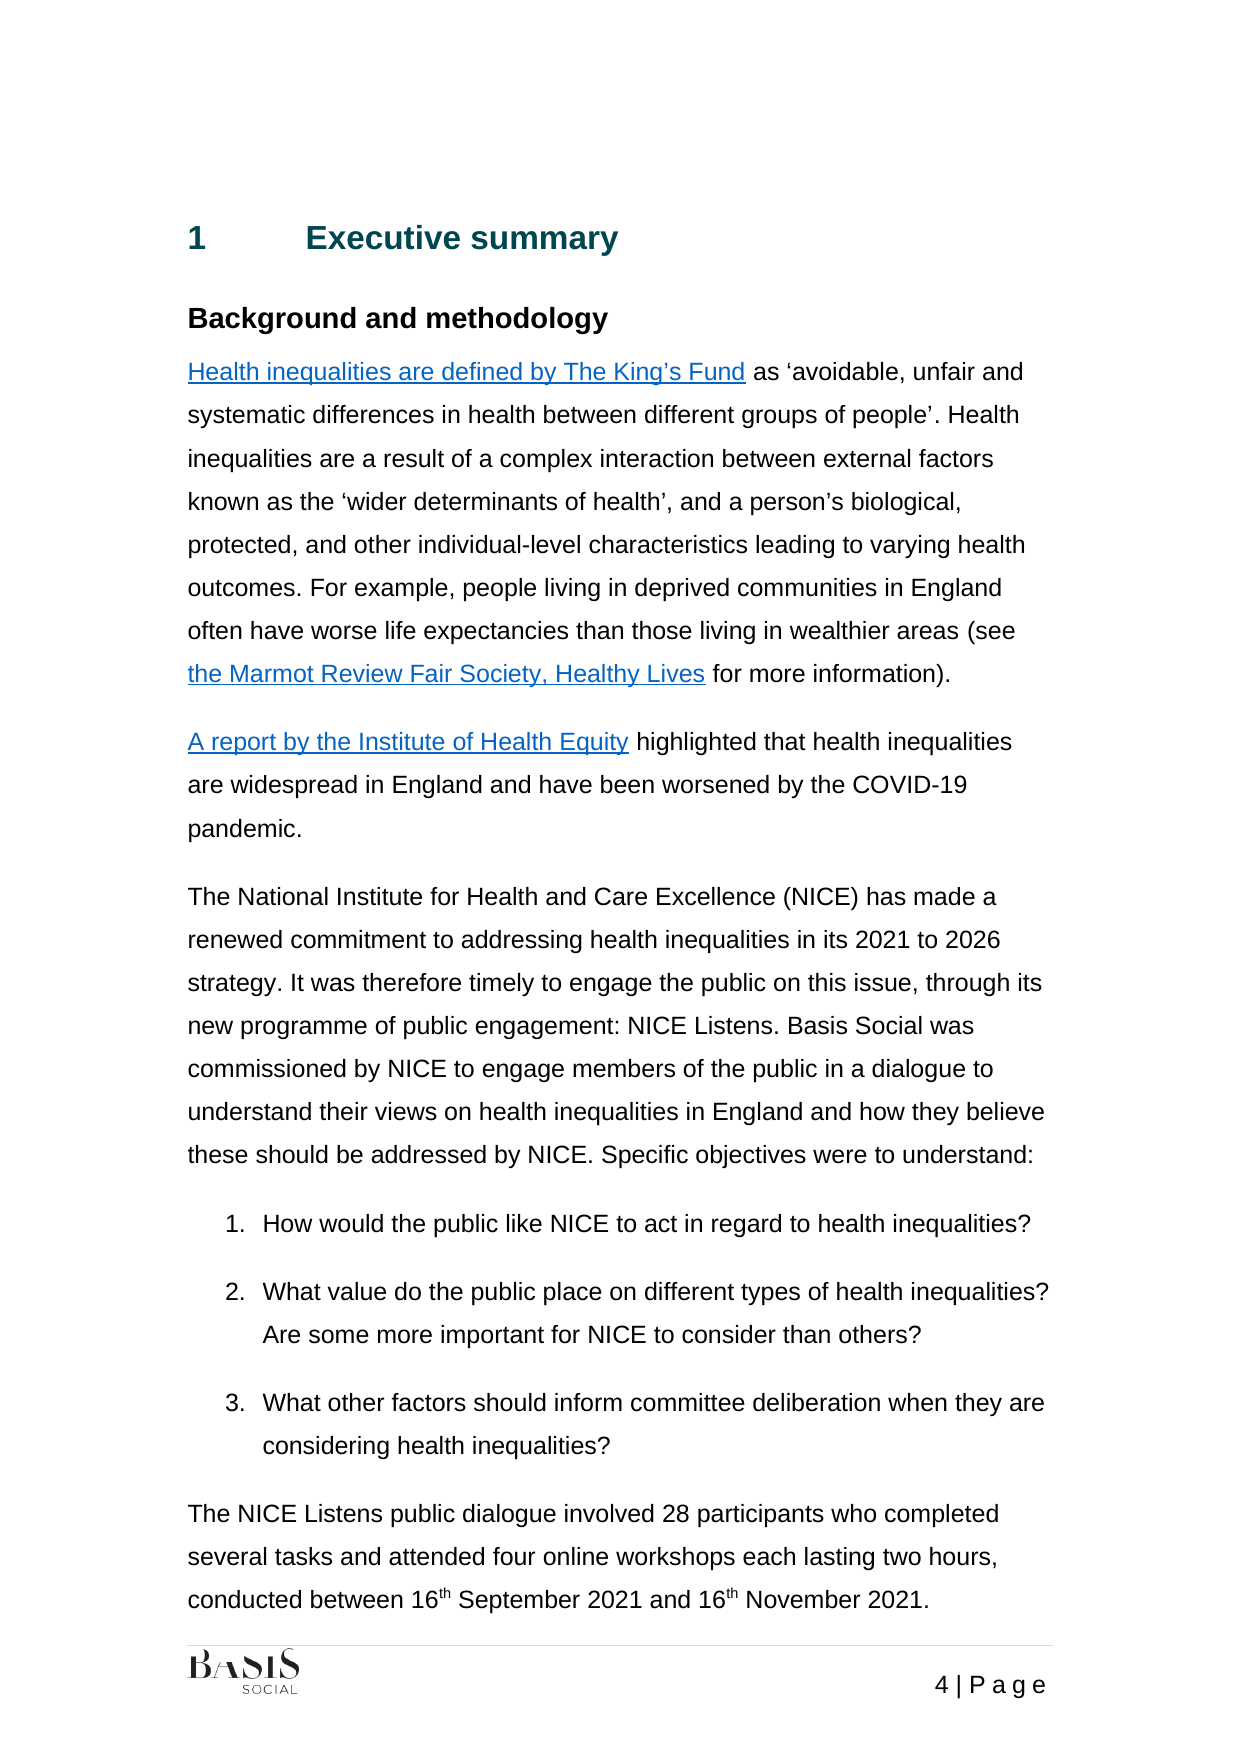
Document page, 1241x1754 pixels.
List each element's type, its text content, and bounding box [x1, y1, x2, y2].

text A report by the Institute of Health Equity highlighted that health inequalities are widespread in England and have been worsened by the COVID-19 pandemic. [187, 727, 1053, 842]
text The NICE Listens public dialogue involved 28 participants who completed several tasks and attended four online workshops each lasting two hours, conducted between 16th September 2021 and 16th November 2021. [187, 1499, 1053, 1614]
subtitle Executive summary [187, 218, 1053, 257]
text Health inequalities are defined by The King’s Fund as ‘avoidable, unfair and systematic differences in health between different groups of people’. Health inequalities are a result of a complex interaction between external factors known as the ‘wider determinants of health’, and a person’s biological, protected, and other individual-level characteristics leading to varying health outcomes. For example, people living in deprived communities in England often have worse life expectancies than those living in wealthier areas (see the Marmot Review Fair Society, Healthy Lives for more information). [187, 357, 1053, 688]
list What value do the public place on different types of health inequalities? Are some more important for NICE to consider than others? [225, 1277, 1053, 1348]
list What other factors should inform committee deliberation when they are considering health inequalities? [225, 1388, 1053, 1460]
text The National Institute for Health and Care Excellence (NICE) has made a renewed commitment to addressing health inequalities in its 2021 to 2026 strategy. It was therefore timely to engage the public on this issue, through its new programme of public engagement: NICE Listens. Basis Social was commissioned by NICE to engage members of the public in a dialogue to understand their views on health inequalities in England and how they believe these should be addressed by NICE. Specific objectives were to understand: [187, 882, 1053, 1169]
picture [187, 1648, 299, 1694]
subtitle Background and methodology [187, 301, 1053, 334]
list How would the public like NICE to act in regard to health inequalities? [225, 1208, 1053, 1237]
